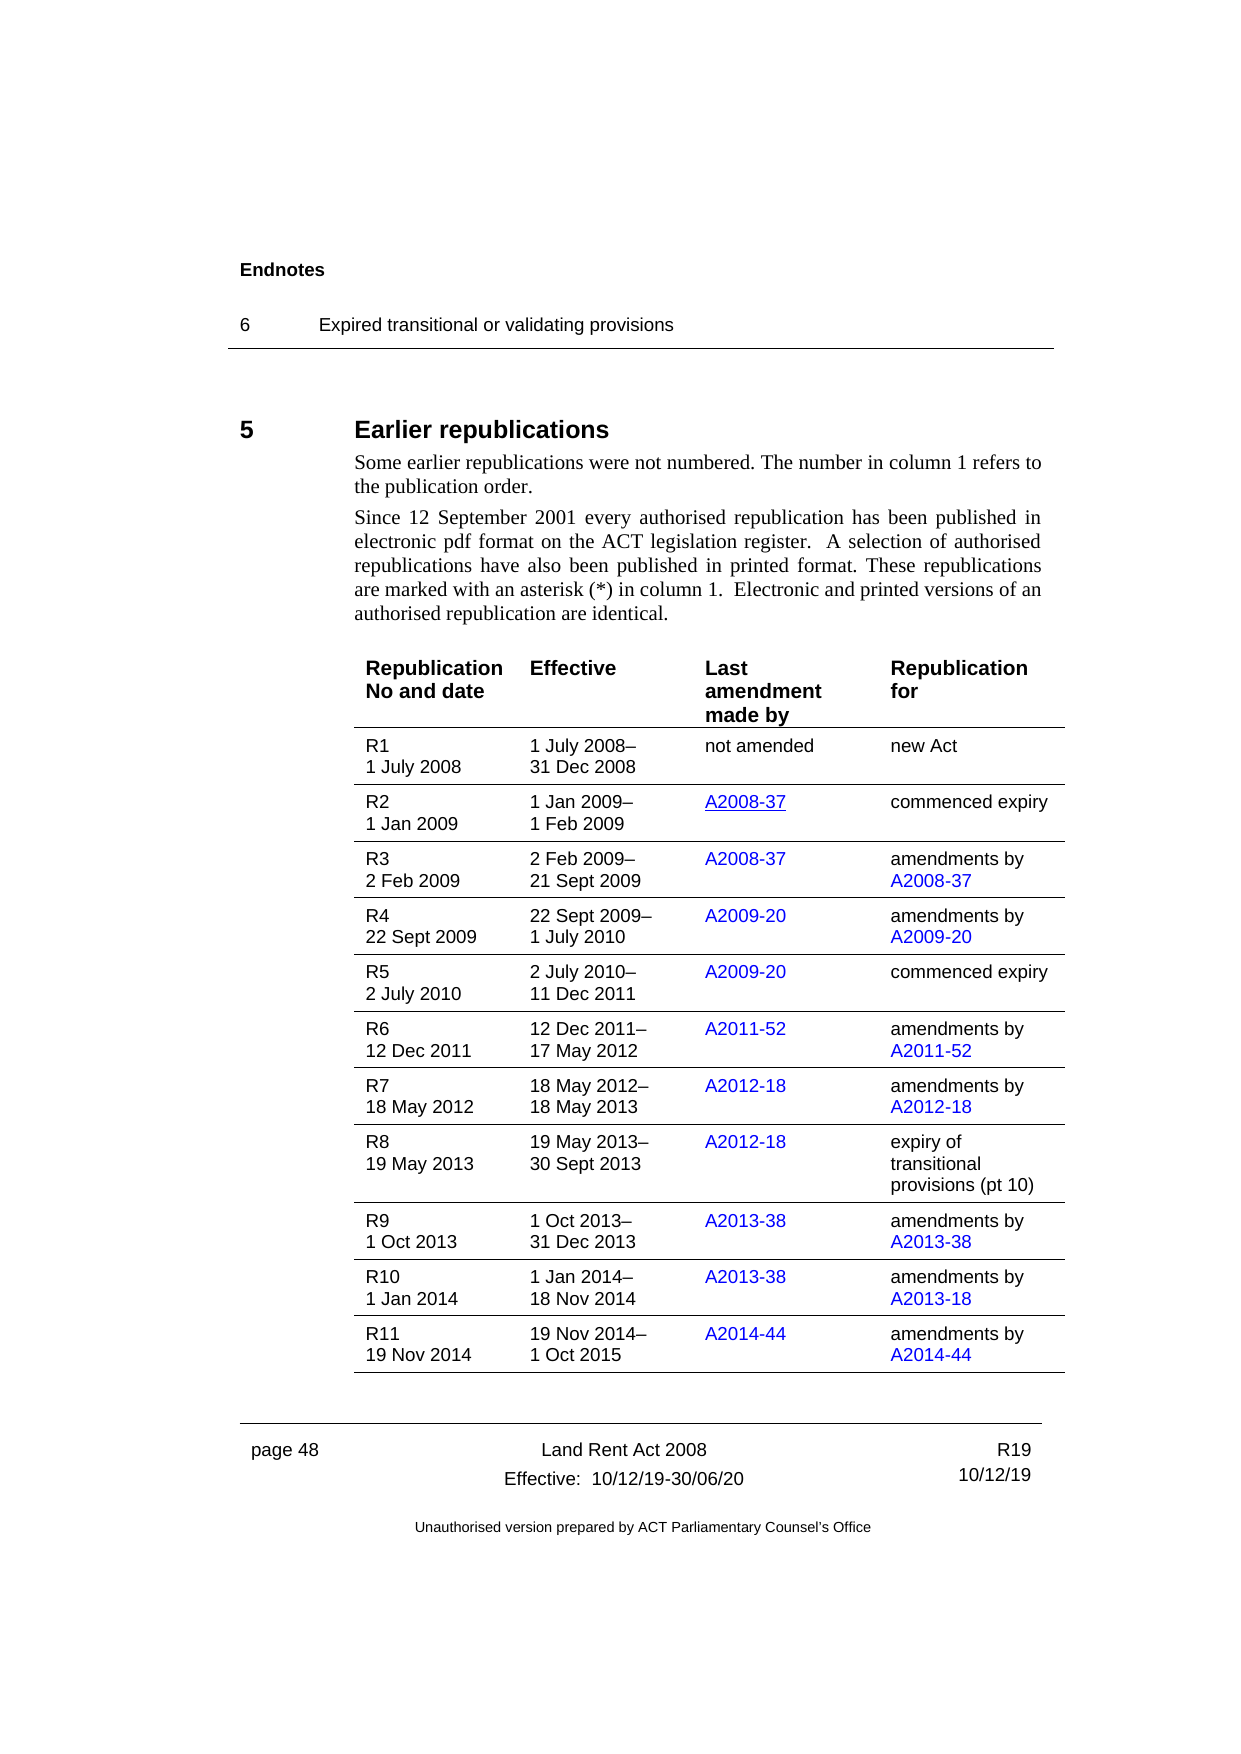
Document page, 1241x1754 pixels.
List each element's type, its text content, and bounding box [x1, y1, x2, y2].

table_cell R11 19 Nov 2014 [354, 1316, 518, 1372]
table_cell R7 18 May 2012 [354, 1068, 518, 1124]
table_cell commenced expiry [879, 955, 1065, 1011]
table_cell 19 Nov 2014– 1 Oct 2015 [518, 1316, 693, 1372]
table_cell A2008-37 [694, 842, 879, 897]
table_cell R3 2 Feb 2009 [354, 842, 518, 897]
table_cell 1 Oct 2013– 31 Dec 2013 [518, 1203, 693, 1259]
table_cell 2 July 2010– 11 Dec 2011 [518, 955, 693, 1011]
table_cell commenced expiry [879, 785, 1065, 841]
table_cell A2009-20 [694, 898, 879, 954]
table_cell amendments by A2013-38 [879, 1203, 1065, 1259]
table_cell amendments by A2011-52 [879, 1012, 1065, 1067]
table_cell amendments by A2013-18 [879, 1260, 1065, 1315]
table_cell amendments by A2009-20 [879, 898, 1065, 954]
table_cell new Act [879, 728, 1065, 784]
table_cell R9 1 Oct 2013 [354, 1203, 518, 1259]
table_cell R6 12 Dec 2011 [354, 1012, 518, 1067]
table_cell 1 July 2008– 31 Dec 2008 [518, 728, 693, 784]
table_header Republication No and date [354, 655, 518, 727]
table_cell A2011-52 [694, 1012, 879, 1067]
table_cell not amended [694, 728, 879, 784]
text Since 12 September 2001 every authorised republication has been published in electronic pdf format on the ACT legislation register. A selection of authorised republications have also been published in printed format. These republications are marked with an asterisk (*) in column 1. Electronic and printed versions of an authorised republication are identical. [354, 505, 1042, 625]
table_header Last amendment made by [694, 655, 879, 727]
table_cell A2013-38 [694, 1203, 879, 1259]
table_cell A2008-37 [694, 785, 879, 841]
table_cell A2014-44 [694, 1316, 879, 1372]
table_cell A2009-20 [694, 955, 879, 1011]
table_cell R1 1 July 2008 [354, 728, 518, 784]
table_header Effective [518, 655, 693, 727]
table_cell R10 1 Jan 2014 [354, 1260, 518, 1315]
table_cell amendments by A2012-18 [879, 1068, 1065, 1124]
table_cell amendments by A2008-37 [879, 842, 1065, 897]
table_cell 19 May 2013– 30 Sept 2013 [518, 1125, 693, 1202]
table_cell R5 2 July 2010 [354, 955, 518, 1011]
table_cell A2013-38 [694, 1260, 879, 1315]
table_cell R2 1 Jan 2009 [354, 785, 518, 841]
table_cell 18 May 2012– 18 May 2013 [518, 1068, 693, 1124]
table_cell R8 19 May 2013 [354, 1125, 518, 1202]
table_cell 1 Jan 2009– 1 Feb 2009 [518, 785, 693, 841]
table_cell 22 Sept 2009– 1 July 2010 [518, 898, 693, 954]
table_cell 2 Feb 2009– 21 Sept 2009 [518, 842, 693, 897]
table_cell A2012-18 [694, 1068, 879, 1124]
table_cell 12 Dec 2011– 17 May 2012 [518, 1012, 693, 1067]
table_cell A2012-18 [694, 1125, 879, 1202]
table_cell R4 22 Sept 2009 [354, 898, 518, 954]
text Some earlier republications were not numbered. The number in column 1 refers to the publication order. [354, 450, 1042, 498]
table_cell expiry of transitional provisions (pt 10) [879, 1125, 1065, 1202]
table_header Republication for [879, 655, 1065, 727]
table_cell amendments by A2014-44 [879, 1316, 1065, 1372]
text 5 Earlier republications [239, 415, 1042, 444]
table_cell 1 Jan 2014– 18 Nov 2014 [518, 1260, 693, 1315]
